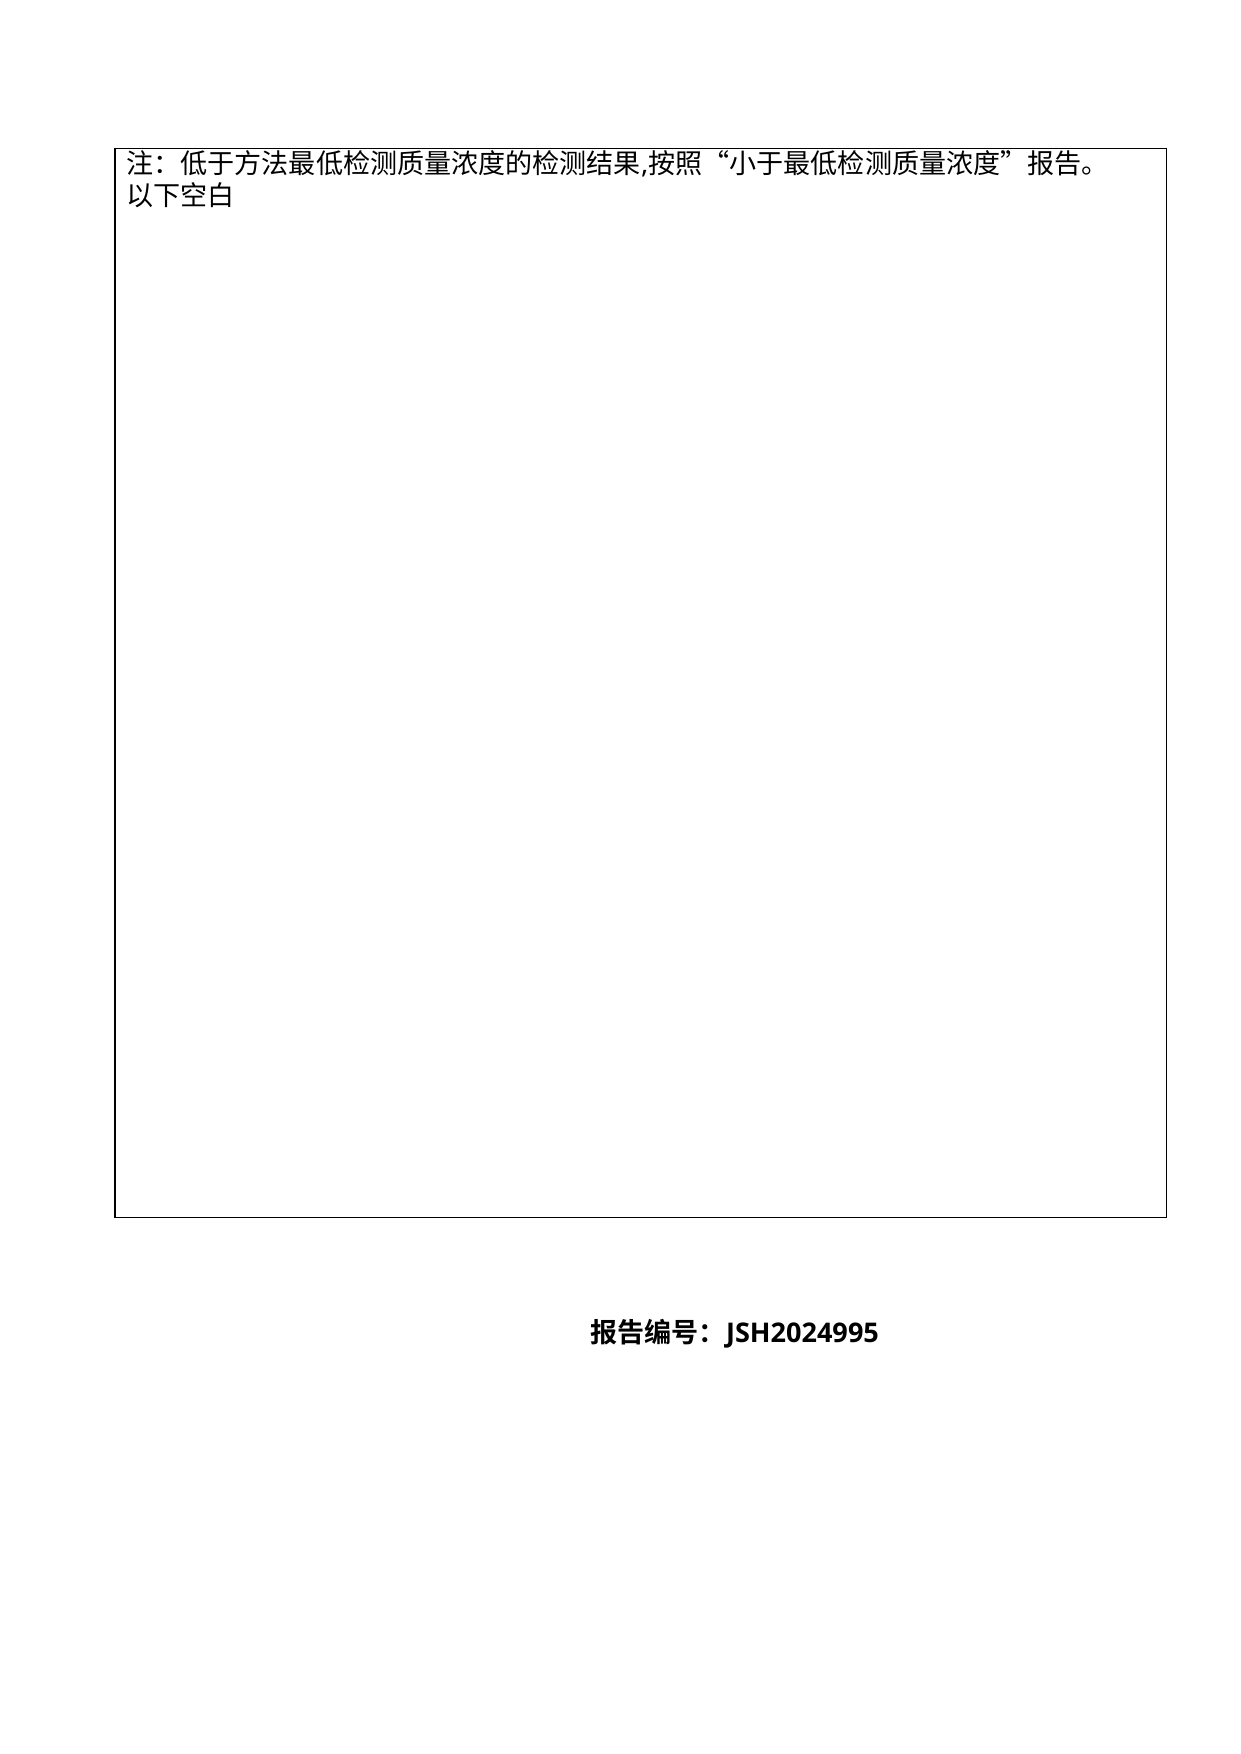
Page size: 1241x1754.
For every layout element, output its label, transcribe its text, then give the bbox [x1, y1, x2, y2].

table_cell 注：低于方法最低检测质量浓度的检测结果,按照“小于最低检测质量浓度”报告。 以下空白 [116, 149, 1166, 1217]
text 报告编号：JSH2024995 [148, 1311, 1092, 1350]
